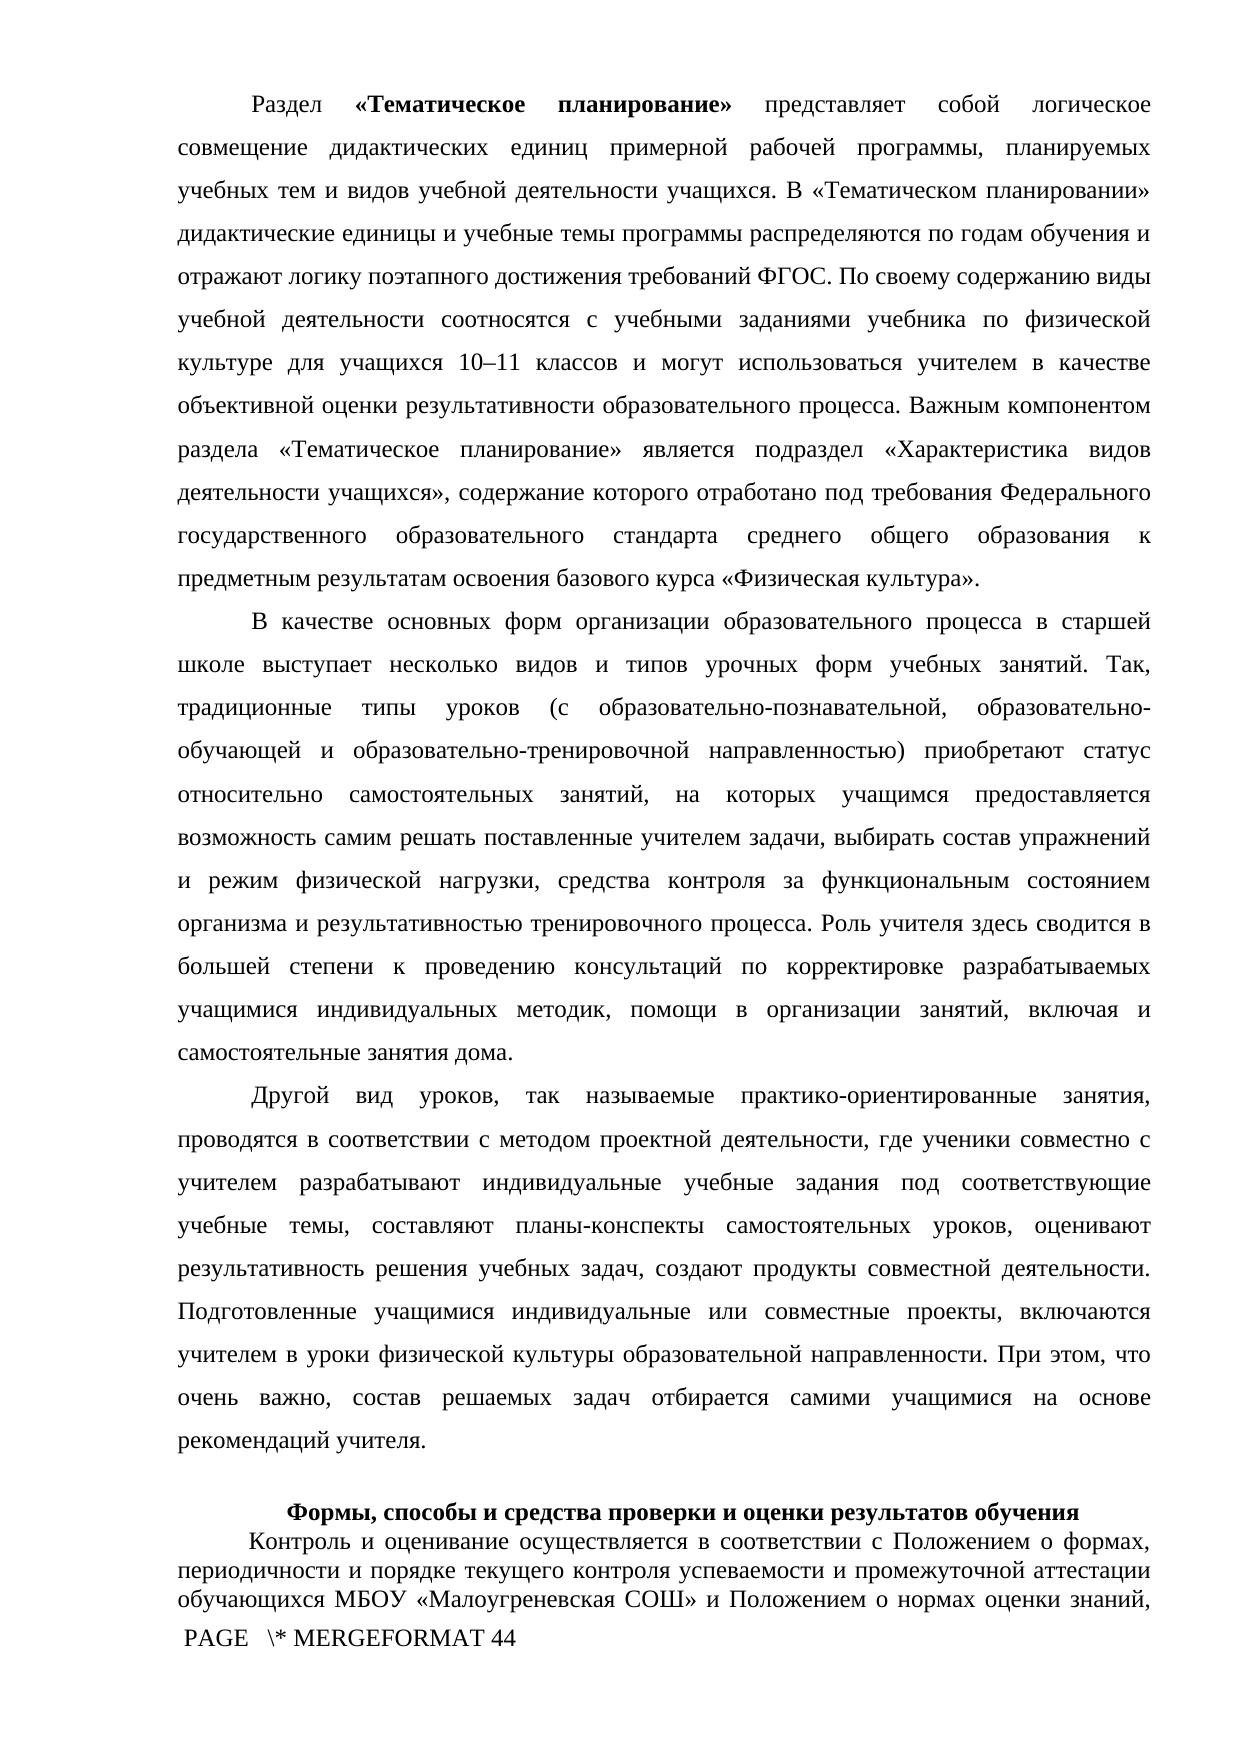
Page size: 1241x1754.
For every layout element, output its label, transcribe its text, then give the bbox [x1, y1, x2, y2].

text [177, 1526, 1152, 1612]
text Другой вид уроков, так называемые практико-ориентированные занятия, проводятся в соответствии с методом проектной деятельности, где ученики совместно с учителем разрабатывают индивидуальные учебные задания под соответствующие учебные темы, составляют планы-конспекты самостоятельных уроков, оценивают результативность решения учебных задач, создают продукты совместной деятельности. Подготовленные учащимися индивидуальные или совместные проекты, включаются учителем в уроки физической культуры образовательной направленности. При этом, что очень важно, состав решаемых задач отбирается самими учащимися на основе рекомендаций учителя. [177, 1081, 1152, 1454]
text Раздел «Тематическое планирование» представляет собой логическое совмещение дидактических единиц примерной рабочей программы, планируемых учебных тем и видов учебной деятельности учащихся. В «Тематическом планировании» дидактические единицы и учебные темы программы распределяются по годам обучения и отражают логику поэтапного достижения требований ФГОС. По своему содержанию виды учебной деятельности соотносятся с учебными заданиями учебника по физической культуре для учащихся 10–11 классов и могут использоваться учителем в качестве объективной оценки результативности образовательного процесса. Важным компонентом раздела «Тематическое планирование» является подраздел «Характеристика видов деятельности учащихся», содержание которого отработано под требования Федерального государственного образовательного стандарта среднего общего образования к предметным результатам освоения базового курса «Физическая культура». [177, 89, 1152, 592]
text В качестве основных форм организации образовательного процесса в старшей школе выступает несколько видов и типов урочных форм учебных занятий. Так, традиционные типы уроков (с образовательно-познавательной, образовательно-обучающей и образовательно-тренировочной направленностью) приобретают статус относительно самостоятельных занятий, на которых учащимся предоставляется возможность самим решать поставленные учителем задачи, выбирать состав упражнений и режим физической нагрузки, средства контроля за функциональным состоянием организма и результативностью тренировочного процесса. Роль учителя здесь сводится в большей степени к проведению консультаций по корректировке разрабатываемых учащимися индивидуальных методик, помощи в организации занятий, включая и самостоятельные занятия дома. [177, 606, 1152, 1066]
text Формы, способы и средства проверки и оценки результатов обучения [215, 1497, 1152, 1526]
